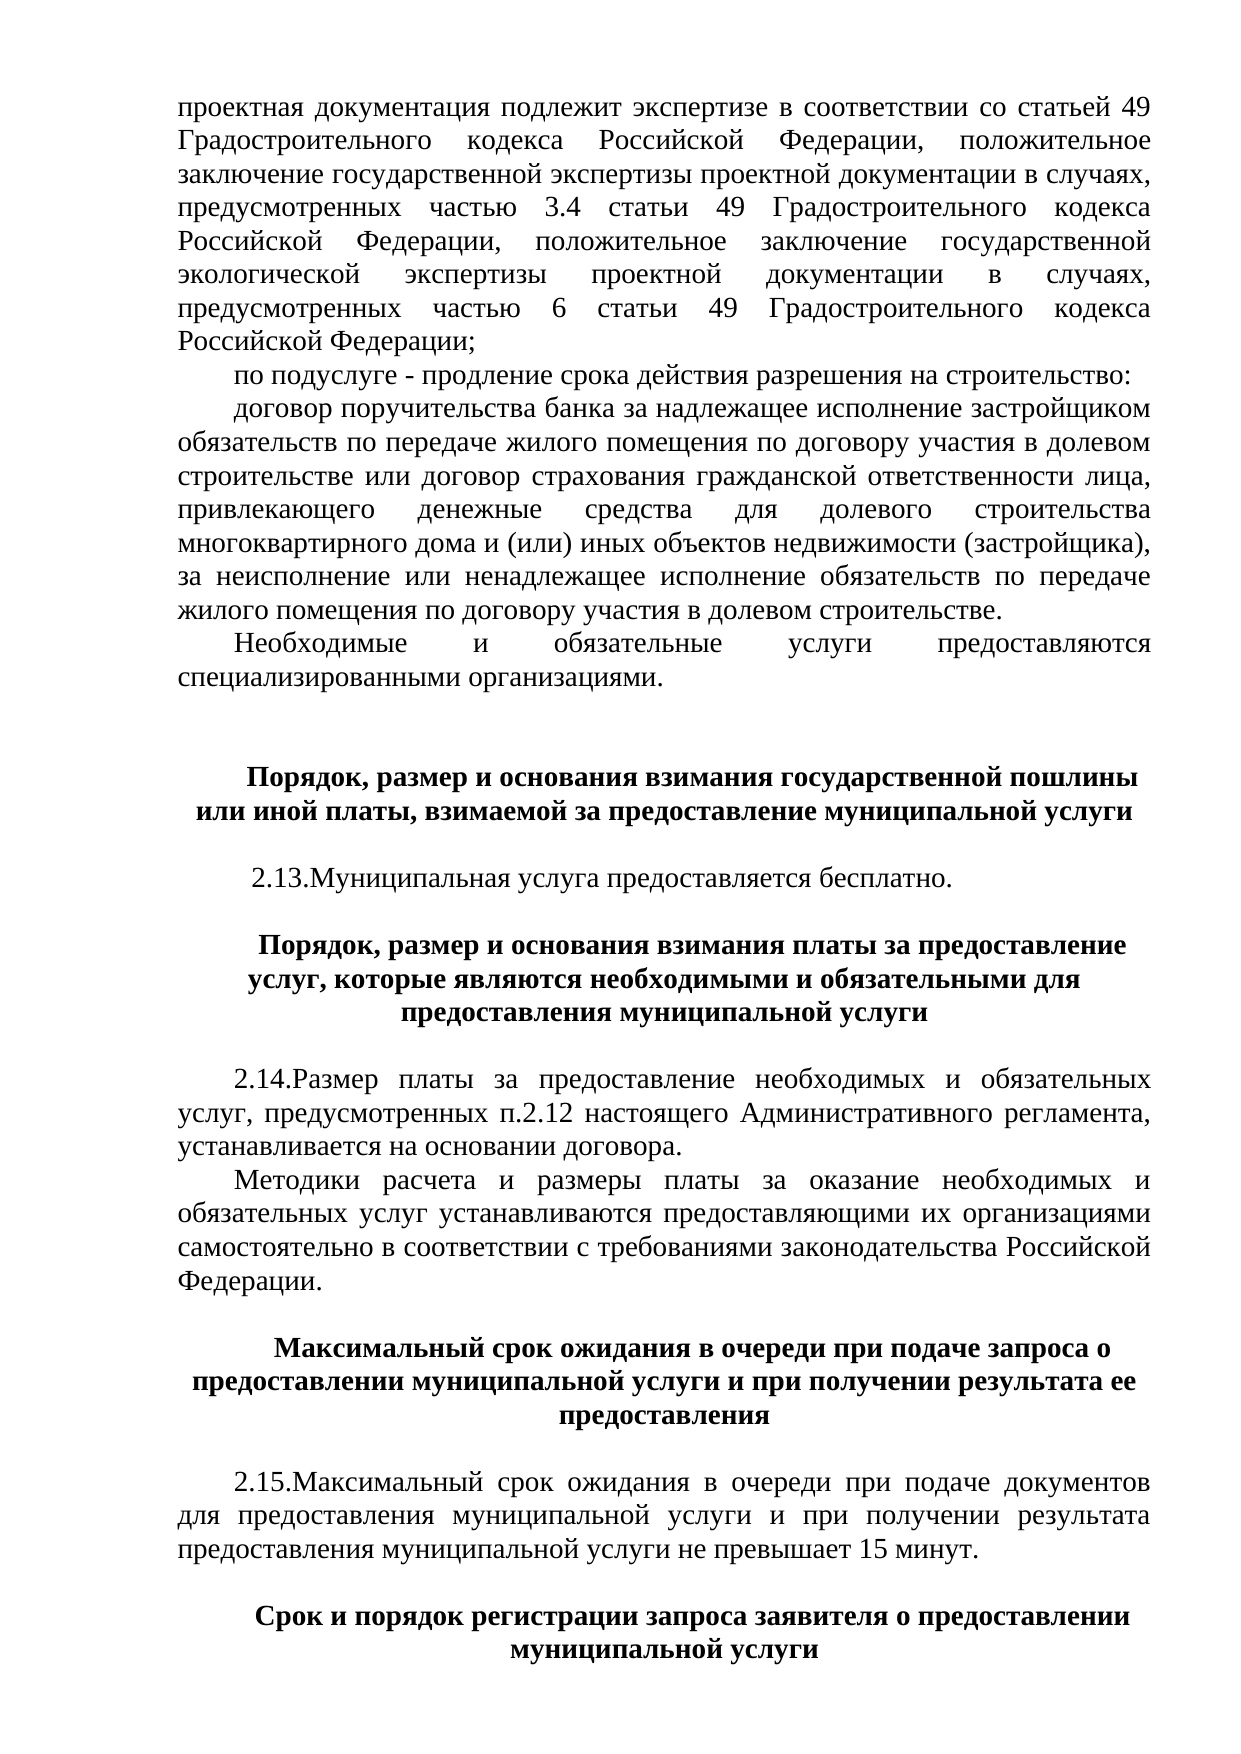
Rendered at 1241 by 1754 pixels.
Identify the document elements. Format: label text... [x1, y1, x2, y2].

text по подуслуге - продление срока действия разрешения на строительство: [177, 357, 1152, 391]
text Порядок, размер и основания взимания платы за предоставление услуг, которые являются необходимыми и обязательными для предоставления муниципальной услуги [177, 927, 1152, 1028]
text Максимальный срок ожидания в очереди при подаче запроса о предоставлении муниципальной услуги и при получении результата ее предоставления [177, 1330, 1152, 1430]
text договор поручительства банка за надлежащее исполнение застройщиком обязательств по передаче жилого помещения по договору участия в долевом строительстве или договор страхования гражданской ответственности лица, привлекающего денежные средства для долевого строительства многоквартирного дома и (или) иных объектов недвижимости (застройщика), за неисполнение или ненадлежащее исполнение обязательств по передаче жилого помещения по договору участия в долевом строительстве. [177, 391, 1152, 625]
text Необходимые и обязательные услуги предоставляются специализированными организациями. [177, 625, 1152, 692]
text 2.14.Размер платы за предоставление необходимых и обязательных услуг, предусмотренных п.2.12 настоящего Административного регламента, устанавливается на основании договора. [177, 1061, 1152, 1162]
text Порядок, размер и основания взимания государственной пошлины или иной платы, взимаемой за предоставление муниципальной услуги [177, 759, 1152, 827]
text Методики расчета и размеры платы за оказание необходимых и обязательных услуг устанавливаются предоставляющими их организациями самостоятельно в соответствии с требованиями законодательства Российской Федерации. [177, 1162, 1152, 1296]
text Срок и порядок регистрации запроса заявителя о предоставлении муниципальной услуги [177, 1598, 1152, 1665]
text 2.13.Муниципальная услуга предоставляется бесплатно. [177, 860, 1152, 894]
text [177, 89, 1152, 357]
text 2.15.Максимальный срок ожидания в очереди при подаче документов для предоставления муниципальной услуги и при получении результата предоставления муниципальной услуги не превышает 15 минут. [177, 1464, 1152, 1564]
